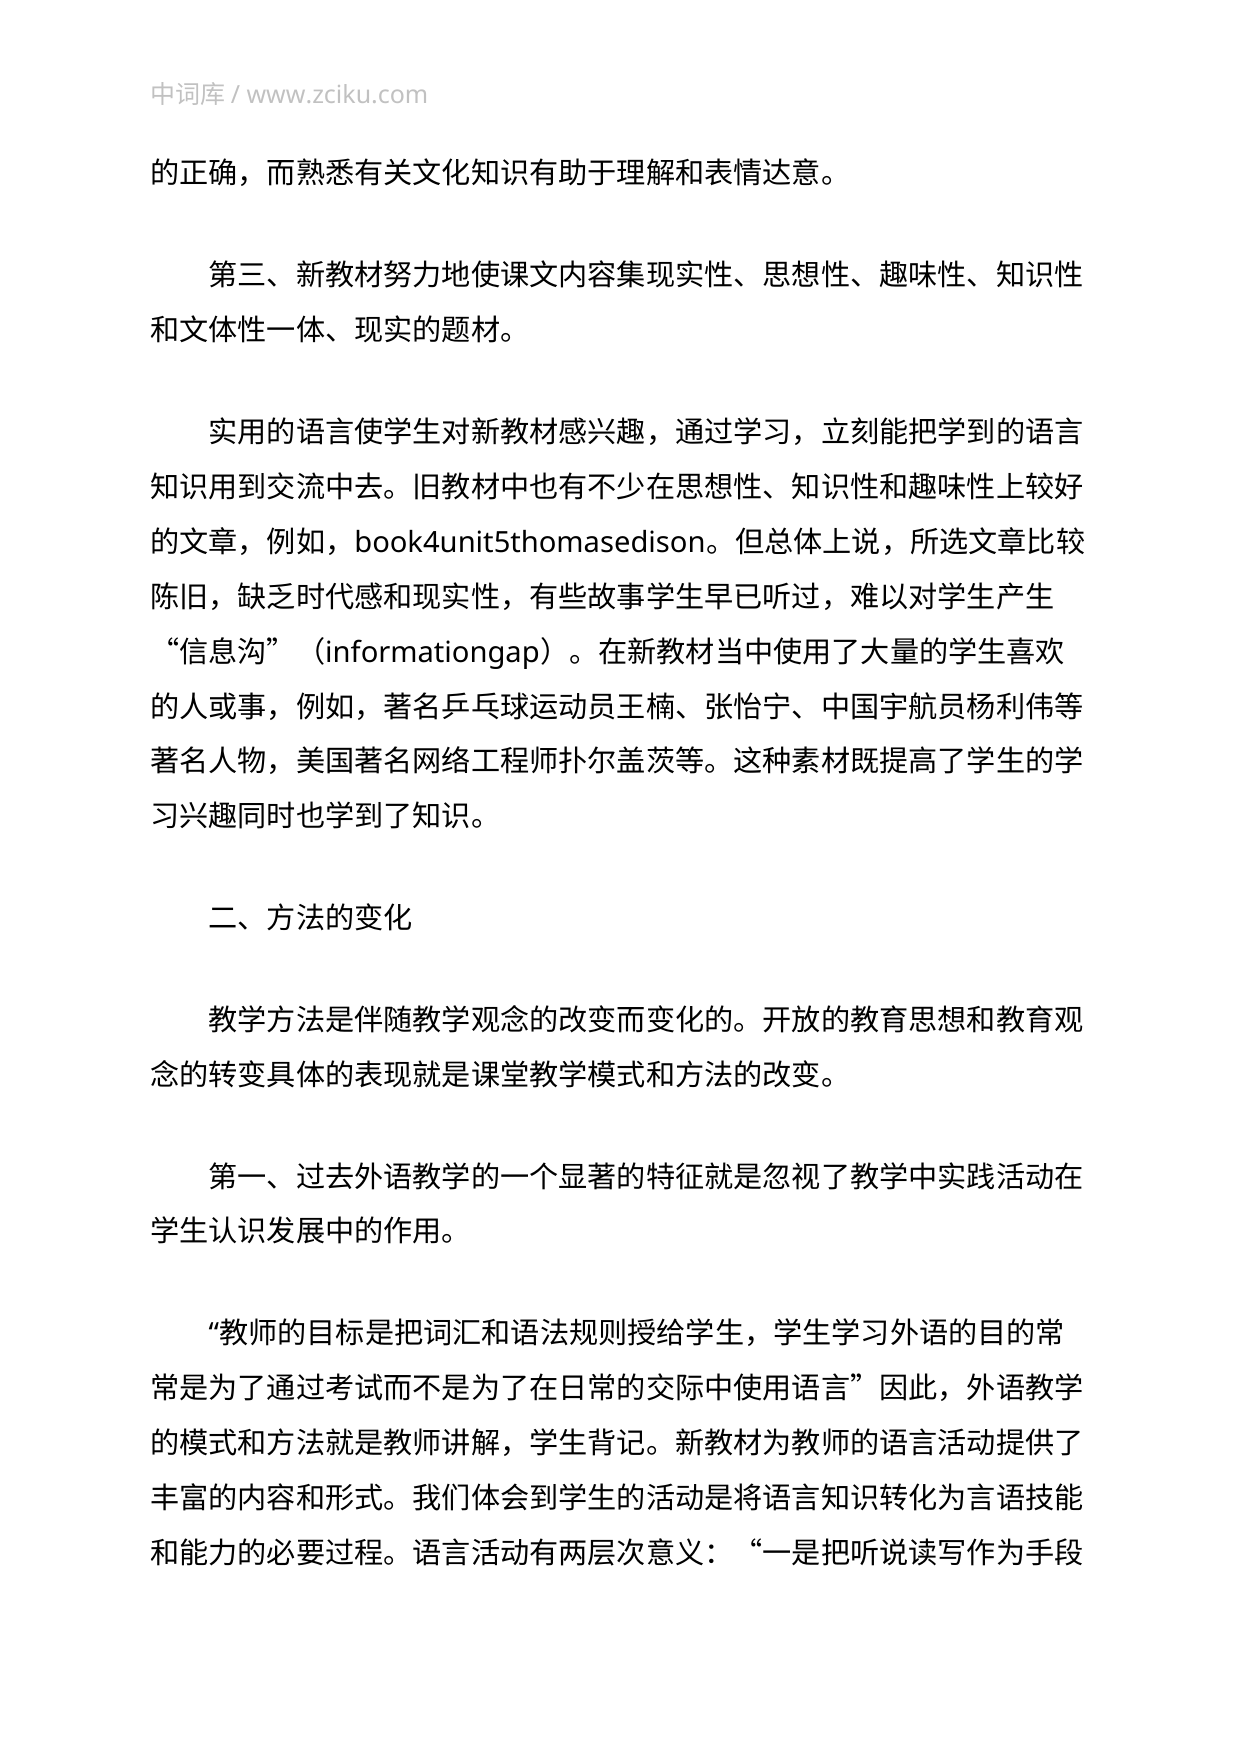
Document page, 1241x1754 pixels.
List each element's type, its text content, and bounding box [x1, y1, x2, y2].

text 第一、过去外语教学的一个显著的特征就是忽视了教学中实践活动在学生认识发展中的作用。 [150, 1153, 1090, 1250]
text 第三、新教材努力地使课文内容集现实性、思想性、趣味性、知识性和文体性一体、现实的题材。 [150, 252, 1090, 349]
text 教学方法是伴随教学观念的改变而变化的。开放的教育思想和教育观念的转变具体的表现就是课堂教学模式和方法的改变。 [150, 996, 1090, 1094]
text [150, 150, 1090, 192]
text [150, 1310, 1090, 1572]
text 二、方法的变化 [150, 895, 1090, 937]
text 实用的语言使学生对新教材感兴趣，通过学习，立刻能把学到的语言知识用到交流中去。旧教材中也有不少在思想性、知识性和趣味性上较好的文章，例如，book4unit5thomasedison。但总体上说，所选文章比较陈旧，缺乏时代感和现实性，有些故事学生早已听过，难以对学生产生“信息沟”（informationgap）。在新教材当中使用了大量的学生喜欢的人或事，例如，著名乒乓球运动员王楠、张怡宁、中国宇航员杨利伟等著名人物，美国著名网络工程师扑尔盖茨等。这种素材既提高了学生的学习兴趣同时也学到了知识。 [150, 408, 1090, 835]
